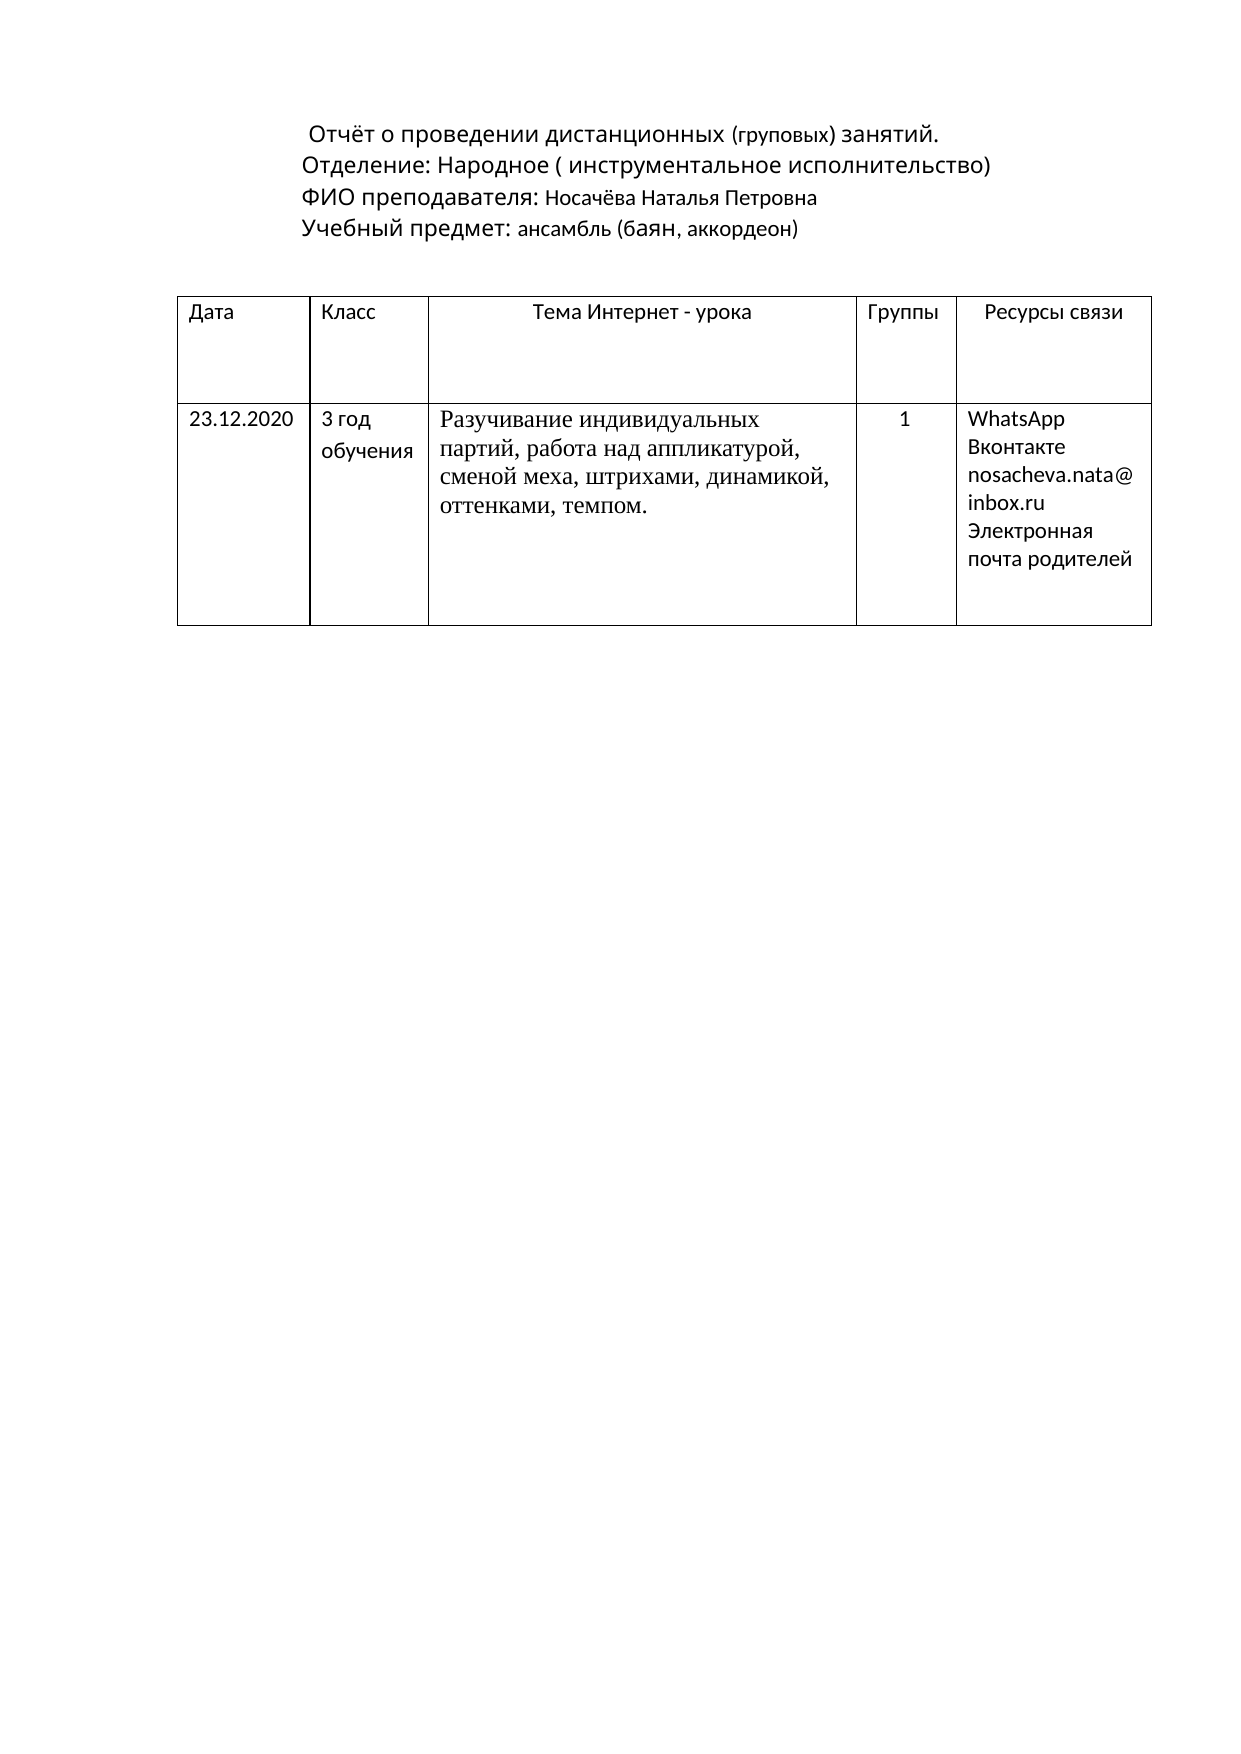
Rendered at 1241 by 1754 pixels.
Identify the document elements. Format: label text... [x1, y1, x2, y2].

table_cell Разучивание индивидуальных партий, работа над аппликатурой, сменой меха, штрихами, динамикой, оттенками, темпом. [429, 404, 856, 625]
table_cell WhatsApp Вконтакте nosacheva.nata@ inbox.ru Электронная почта родителей [957, 404, 1151, 625]
text Отделение: Народное ( инструментальное исполнительство) [177, 149, 1152, 181]
table_header Ресурсы связи [957, 297, 1151, 403]
table_cell 3 год обучения [311, 404, 428, 625]
text Отчёт о проведении дистанционных (груповых) занятий. [177, 118, 1152, 149]
table_header Класс [311, 297, 428, 403]
table_header Дата [178, 297, 309, 403]
text ФИО преподавателя: Носачёва Наталья Петровна [177, 181, 1152, 212]
table_cell 1 [857, 404, 956, 625]
table_cell 23.12.2020 [178, 404, 309, 625]
text Учебный предмет: ансамбль (баян, аккордеон) [177, 212, 1152, 243]
table_header Группы [857, 297, 956, 403]
table_header Тема Интернет - урока [429, 297, 856, 403]
